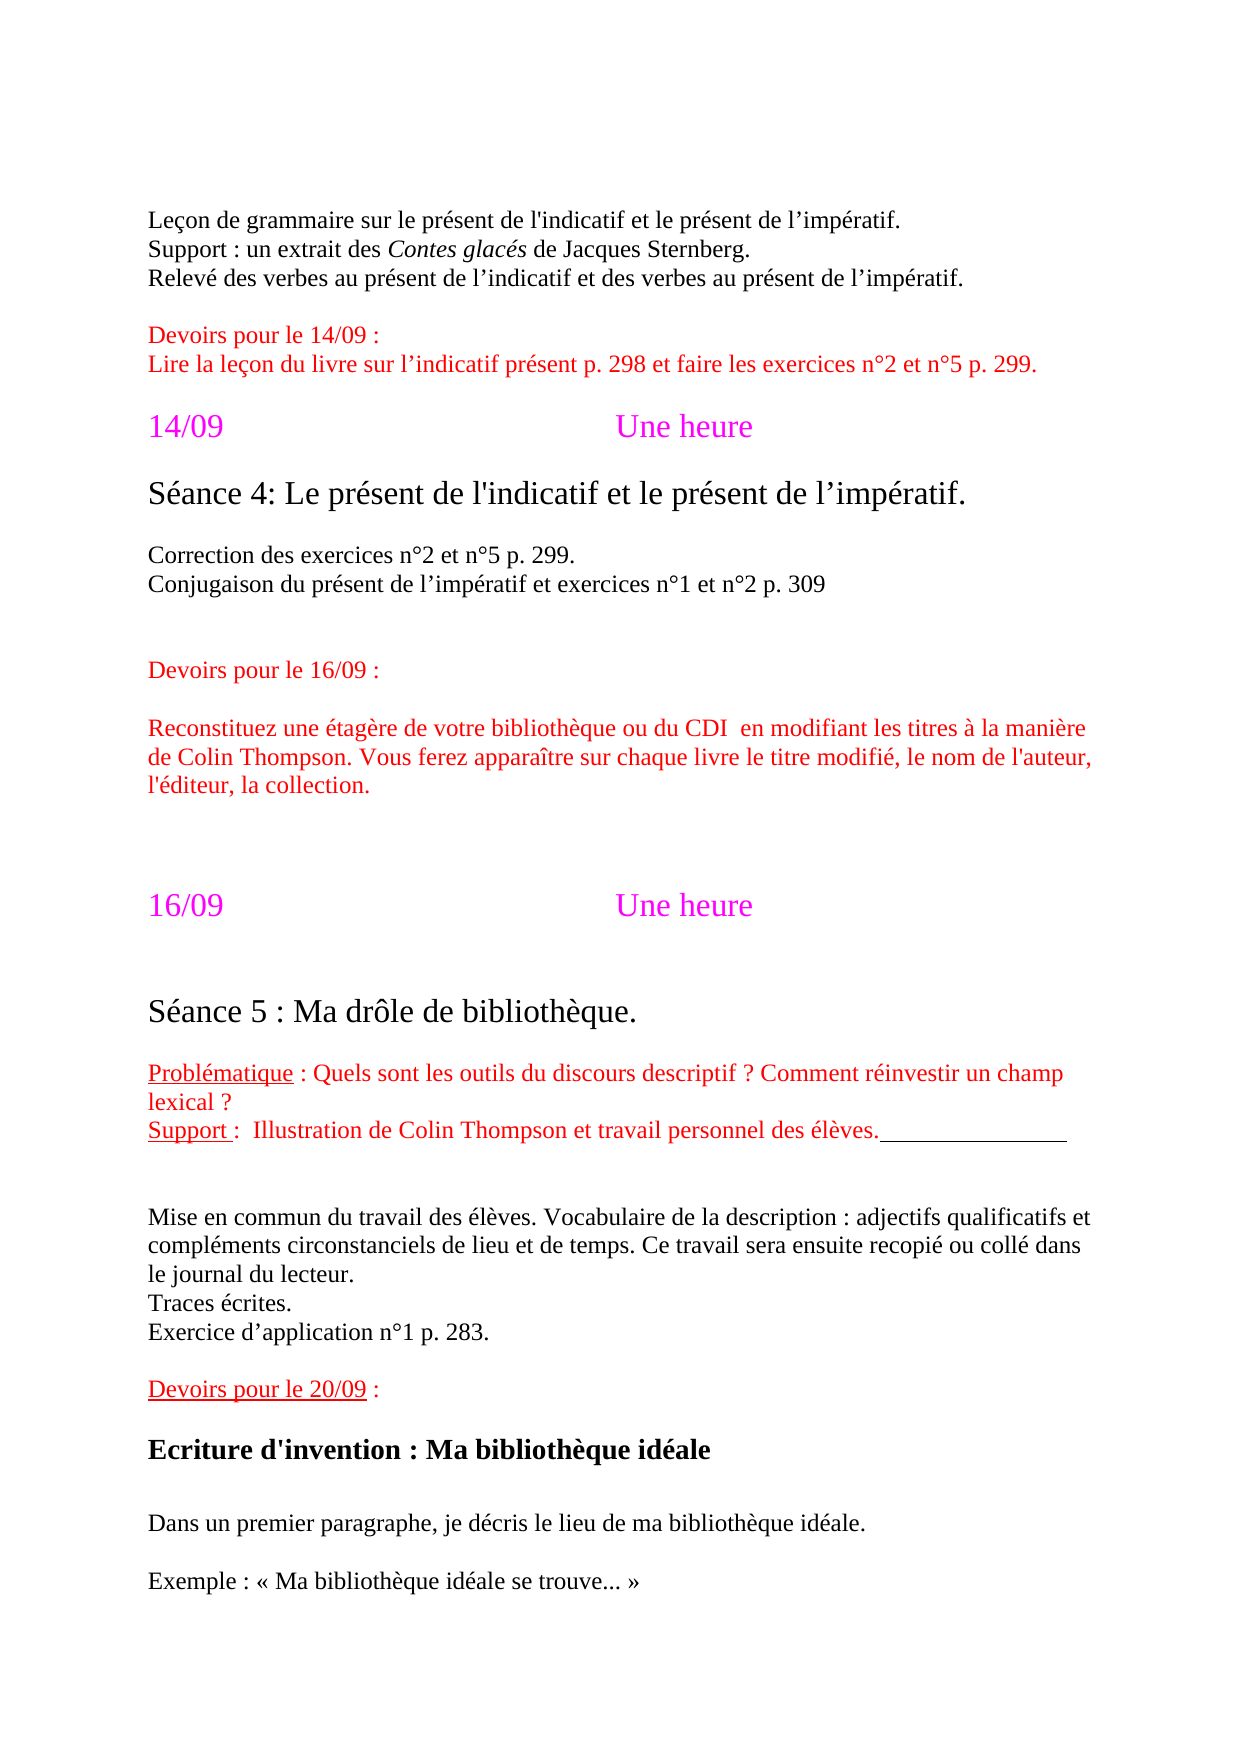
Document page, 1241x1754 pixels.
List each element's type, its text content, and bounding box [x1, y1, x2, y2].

text Exemple : « Ma bibliothèque idéale se trouve... » [148, 1566, 1092, 1595]
text 14/09 Une heure [148, 406, 1092, 445]
text Exercice d’application n°1 p. 283. [148, 1317, 1092, 1346]
subtitle Séance 5 : Ma drôle de bibliothèque. [148, 991, 1092, 1029]
text Lire la leçon du livre sur l’indicatif présent p. 298 et faire les exercices n°2 et n°5 p. 299. [148, 349, 1092, 378]
text Dans un premier paragraphe, je décris le lieu de ma bibliothèque idéale. [148, 1508, 1092, 1537]
text Mise en commun du travail des élèves. Vocabulaire de la description : adjectifs qualificatifs et compléments circonstanciels de lieu et de temps. travail sera ensuite recopié ou collé dans le journal du lecteur. [148, 1202, 1092, 1288]
text Devoirs pour le 16/09 : [148, 656, 1092, 684]
text 16/09 Une heure [148, 886, 1092, 924]
text Relevé des verbes au présent de l’indicatif et des verbes au présent de l’impératif. [148, 263, 1092, 291]
text Support : un extrait des ontes glacés de Jacques Sternberg. [148, 234, 1092, 263]
text Traces écrites. [148, 1288, 1092, 1317]
text Devoirs pour le 20/09 : [148, 1374, 1092, 1403]
text Ecriture d'invention : Ma bibliothèque idéale [148, 1432, 1092, 1465]
text orrection des exercices n°2 et n°5 p. 299. [148, 541, 1092, 569]
text onjugaison du présent de l’impératif et exercices n°1 et n°2 p. 309 [148, 569, 1092, 598]
subtitle Séance 4: Le présent de l'indicatif et le présent de l’impératif. [148, 473, 1092, 512]
text Reconstituez une étagère de votre bibliothèque ou du DI en modifiant les titres à la manière de olin Thompson. Vous ferez apparaître sur chaque livre le titre modifié, le nom de l'auteur, l'éditeur, la collection. [148, 713, 1092, 799]
text Devoirs pour le 14/09 : [148, 320, 1092, 349]
text Leçon de grammaire sur le présent de l'indicatif et le présent de l’impératif. [148, 205, 1092, 234]
text Support : Illustration de olin Thompson et travail personnel des élèves. [148, 1116, 1092, 1144]
text Problématique : Quels sont les outils du discours descriptif ? omment réinvestir un champ lexical ? [148, 1058, 1092, 1116]
